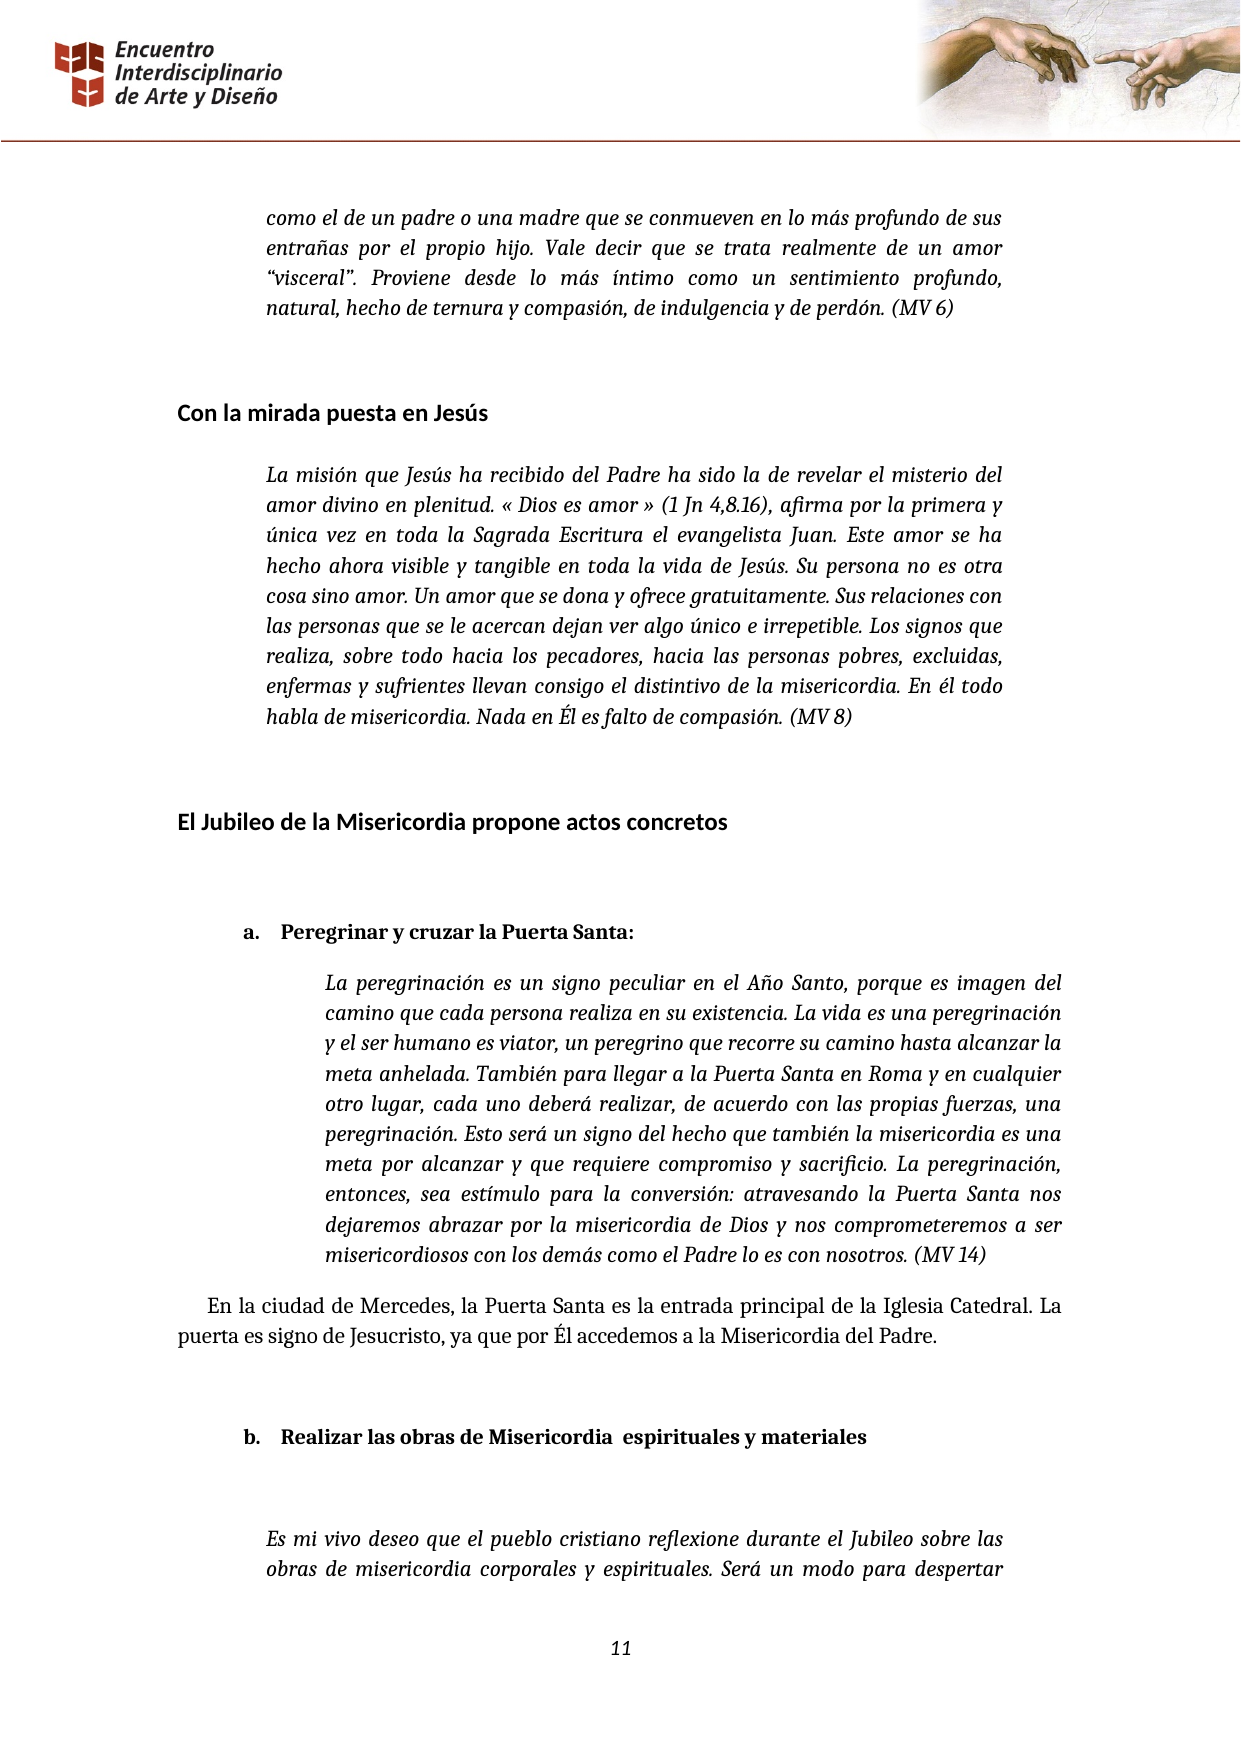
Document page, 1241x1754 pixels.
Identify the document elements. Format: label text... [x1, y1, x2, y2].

list Realizar las obras de Misericordia espirituales y materiales [243, 1425, 1063, 1450]
list Peregrinar y cruzar la Puerta Santa: [243, 920, 1063, 945]
text En la ciudad de Mercedes, la Puerta Santa es la entrada principal de la Iglesia Catedral. La puerta es signo de Jesucristo, ya que por Él accedemos a la Misericordia del Padre. [177, 1293, 1063, 1349]
text La peregrinación es un signo peculiar en el Año Santo, porque es imagen del camino que cada persona realiza en su existencia. La vida es una peregrinación y el ser humano es viator, un peregrino que recorre su camino hasta alcanzar la meta anhelada. También para llegar a la Puerta Santa en Roma y en cualquier otro lugar, cada uno deberá realizar, de acuerdo con las propias fuerzas, una peregrinación. Esto será un signo del hecho que también la misericordia es una meta por alcanzar y que requiere compromiso y sacrificio. La peregrinación, entonces, sea estímulo para la conversión: atravesando la Puerta Santa nos dejaremos abrazar por la misericordia de Dios y nos comprometeremos a ser misericordiosos con los demás como el Padre lo es con nosotros. (MV 14) [325, 970, 1063, 1268]
subtitle Con la mirada puesta en Jesús [177, 397, 1063, 428]
text La misión que Jesús ha recibido del Padre ha sido la de revelar el misterio del amor divino en plenitud. « Dios es amor » (1 Jn 4,8.16), afirma por la primera y única vez en toda la Sagrada Escritura el evangelista Juan. Este amor se ha hecho ahora visible y tangible en toda la vida de Jesús. Su persona no es otra cosa sino amor. Un amor que se dona y ofrece gratuitamente. Sus relaciones con las personas que se le acercan dejan ver algo único e irrepetible. Los signos que realiza, sobre todo hacia los pecadores, hacia las personas pobres, excluidas, enfermas y sufrientes llevan consigo el distintivo de la misericordia. En él todo habla de misericordia. Nada en Él es falto de compasión. (MV 8) [266, 462, 1004, 730]
picture [1, 0, 1241, 142]
subtitle El Jubileo de la Misericordia propone actos concretos [177, 806, 1063, 836]
